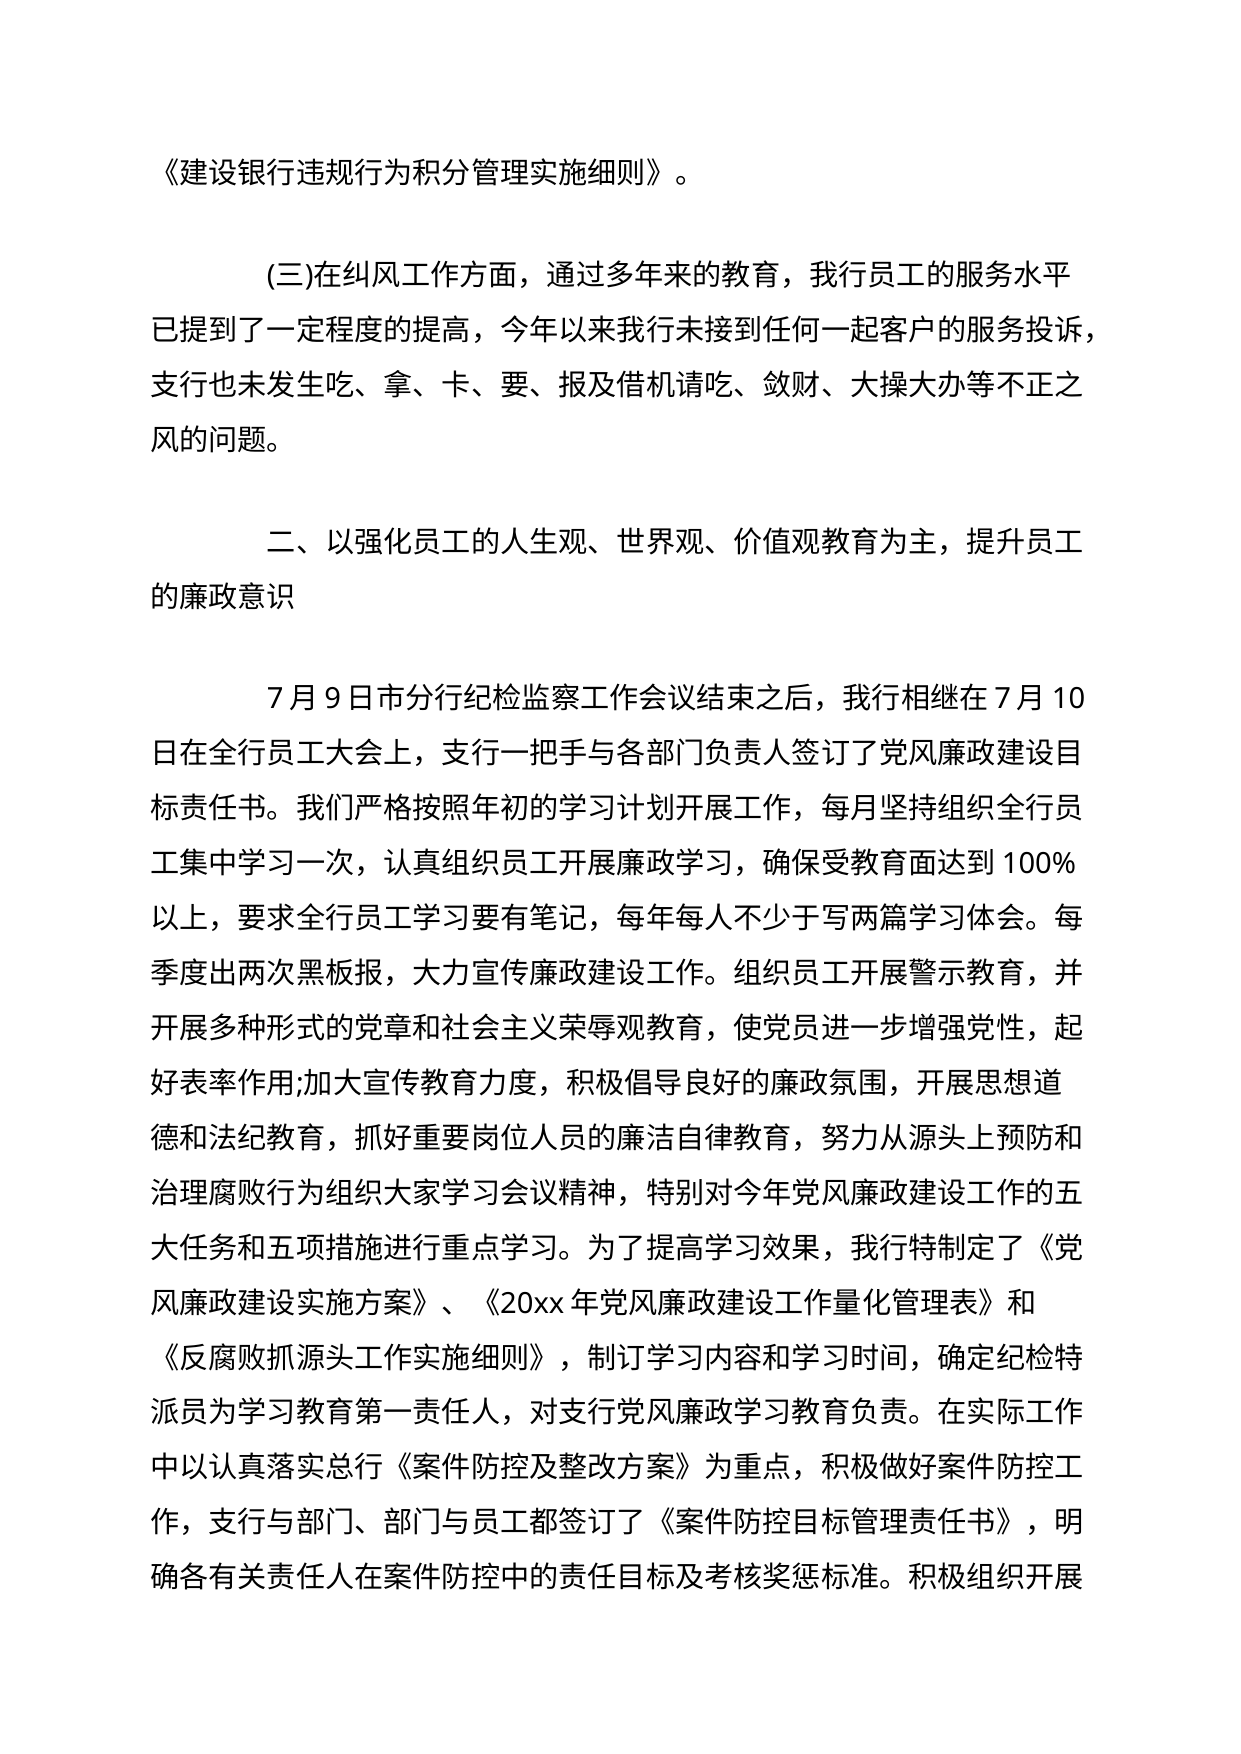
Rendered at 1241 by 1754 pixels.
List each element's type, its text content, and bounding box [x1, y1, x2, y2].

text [150, 150, 1090, 192]
text (三)在纠风工作方面，通过多年来的教育，我行员工的服务水平已提到了一定程度的提高，今年以来我行未接到任何一起客户的服务投诉，支行也未发生吃、拿、卡、要、报及借机请吃、敛财、大操大办等不正之风的问题。 [150, 252, 1090, 459]
text 二、以强化员工的人生观、世界观、价值观教育为主，提升员工的廉政意识 [150, 518, 1090, 616]
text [150, 675, 1090, 1596]
